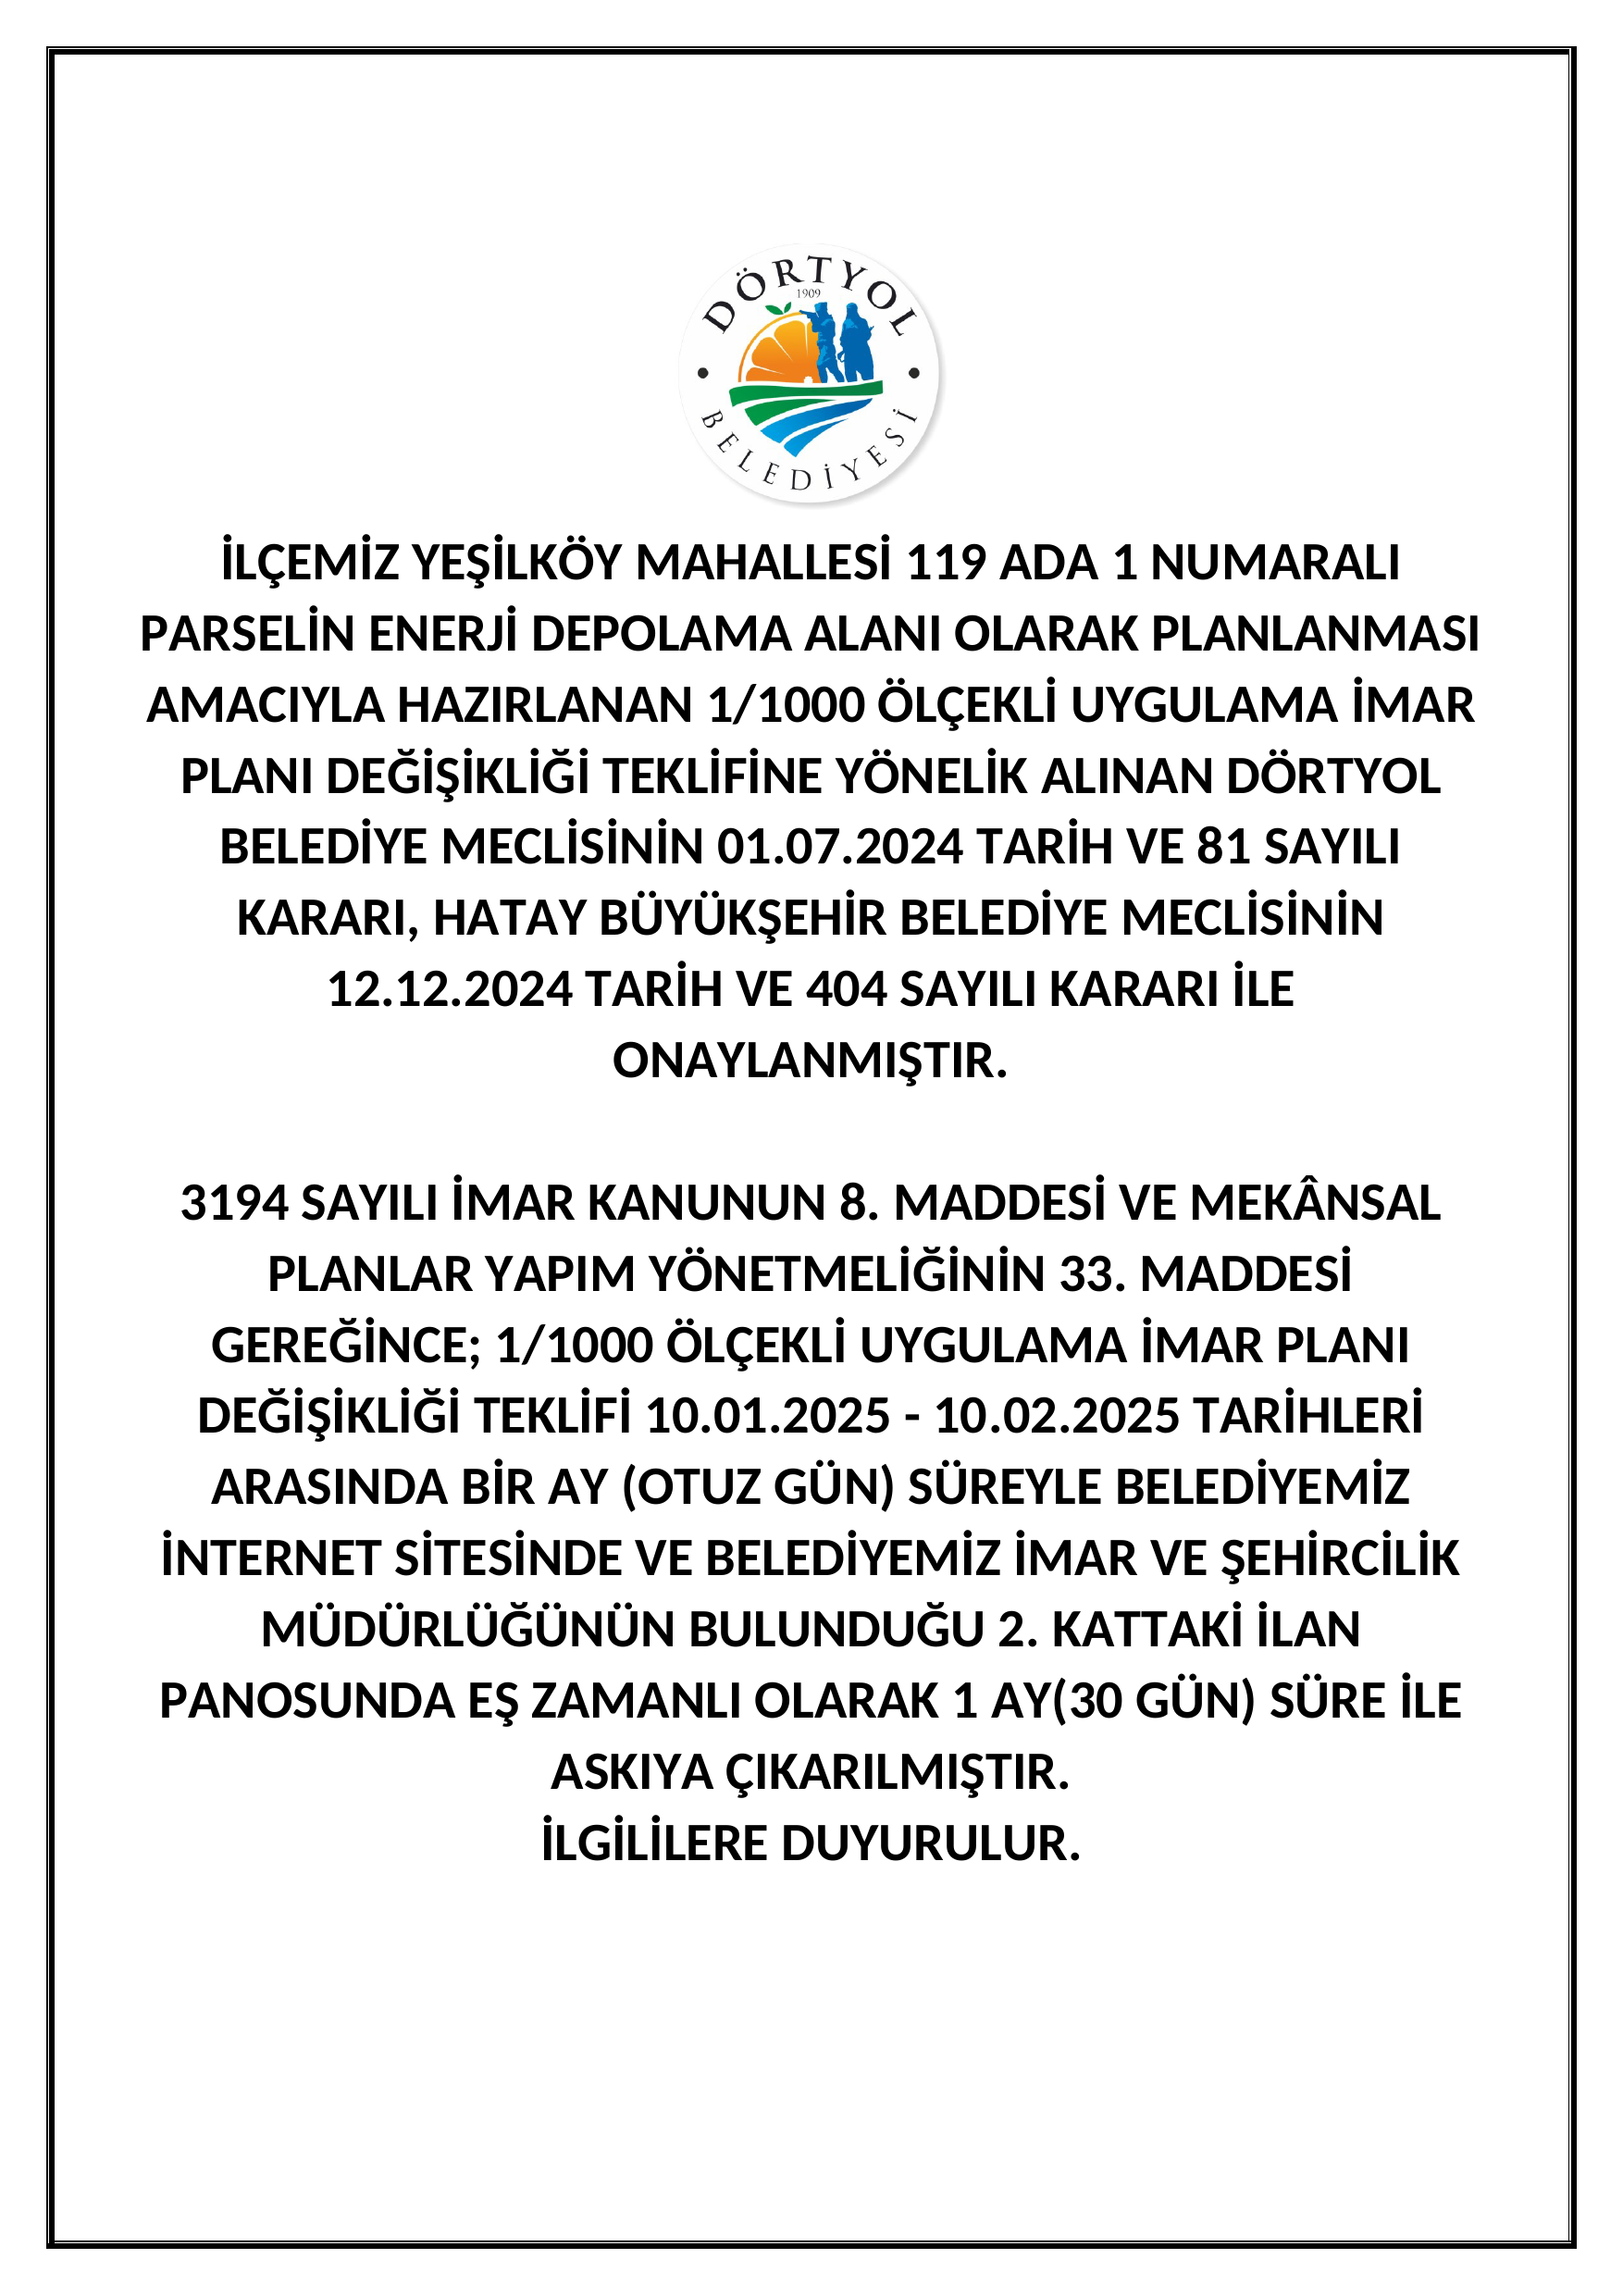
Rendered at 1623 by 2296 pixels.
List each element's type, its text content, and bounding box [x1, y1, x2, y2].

text İLGİLİLERE DUYURULUR. [136, 1807, 1486, 1874]
text 3194 SAYILI İMAR KANUNUN 8. MADDESİ VE MEKÂNSAL PLANLAR YAPIM YÖNETMELİĞİNİN 33. MADDESİ GEREĞİNCE; 1/1000 ÖLÇEKLİ UYGULAMA İMAR PLANI DEĞİŞİKLİĞİ TEKLİFİ 10.01.2025 - 10.02.2025 TARİHLERİ ARASINDA BİR AY (OTUZ GÜN) SÜREYLE BELEDİYEMİZ İNTERNET SİTESİNDE VE BELEDİYEMİZ İMAR VE ŞEHİRCİLİK MÜDÜRLÜĞÜNÜN BULUNDUĞU 2. KATTAKİ İLAN PANOSUNDA EŞ ZAMANLI OLARAK 1 AY(30 GÜN) SÜRE İLE ASKIYA ÇIKARILMIŞTIR. [136, 1168, 1486, 1803]
text İLÇEMİZ YEŞİLKÖY MAHALLESİ 119 ADA 1 NUMARALI PARSELİN ENERJİ DEPOLAMA ALANI OLARAK PLANLANMASI AMACIYLA HAZIRLANAN 1/1000 ÖLÇEKLİ UYGULAMA İMAR PLANI DEĞİŞİKLİĞİ TEKLİFİNE YÖNELİK ALINAN DÖRTYOL BELEDİYE MECLİSİNİN 01.07.2024 TARİH VE 81 SAYILI KARARI, HATAY BÜYÜKŞEHİR BELEDİYE MECLİSİNİN 12.12.2024 TARİH VE 404 SAYILI KARARI İLE ONAYLANMIŞTIR. [136, 527, 1486, 1091]
